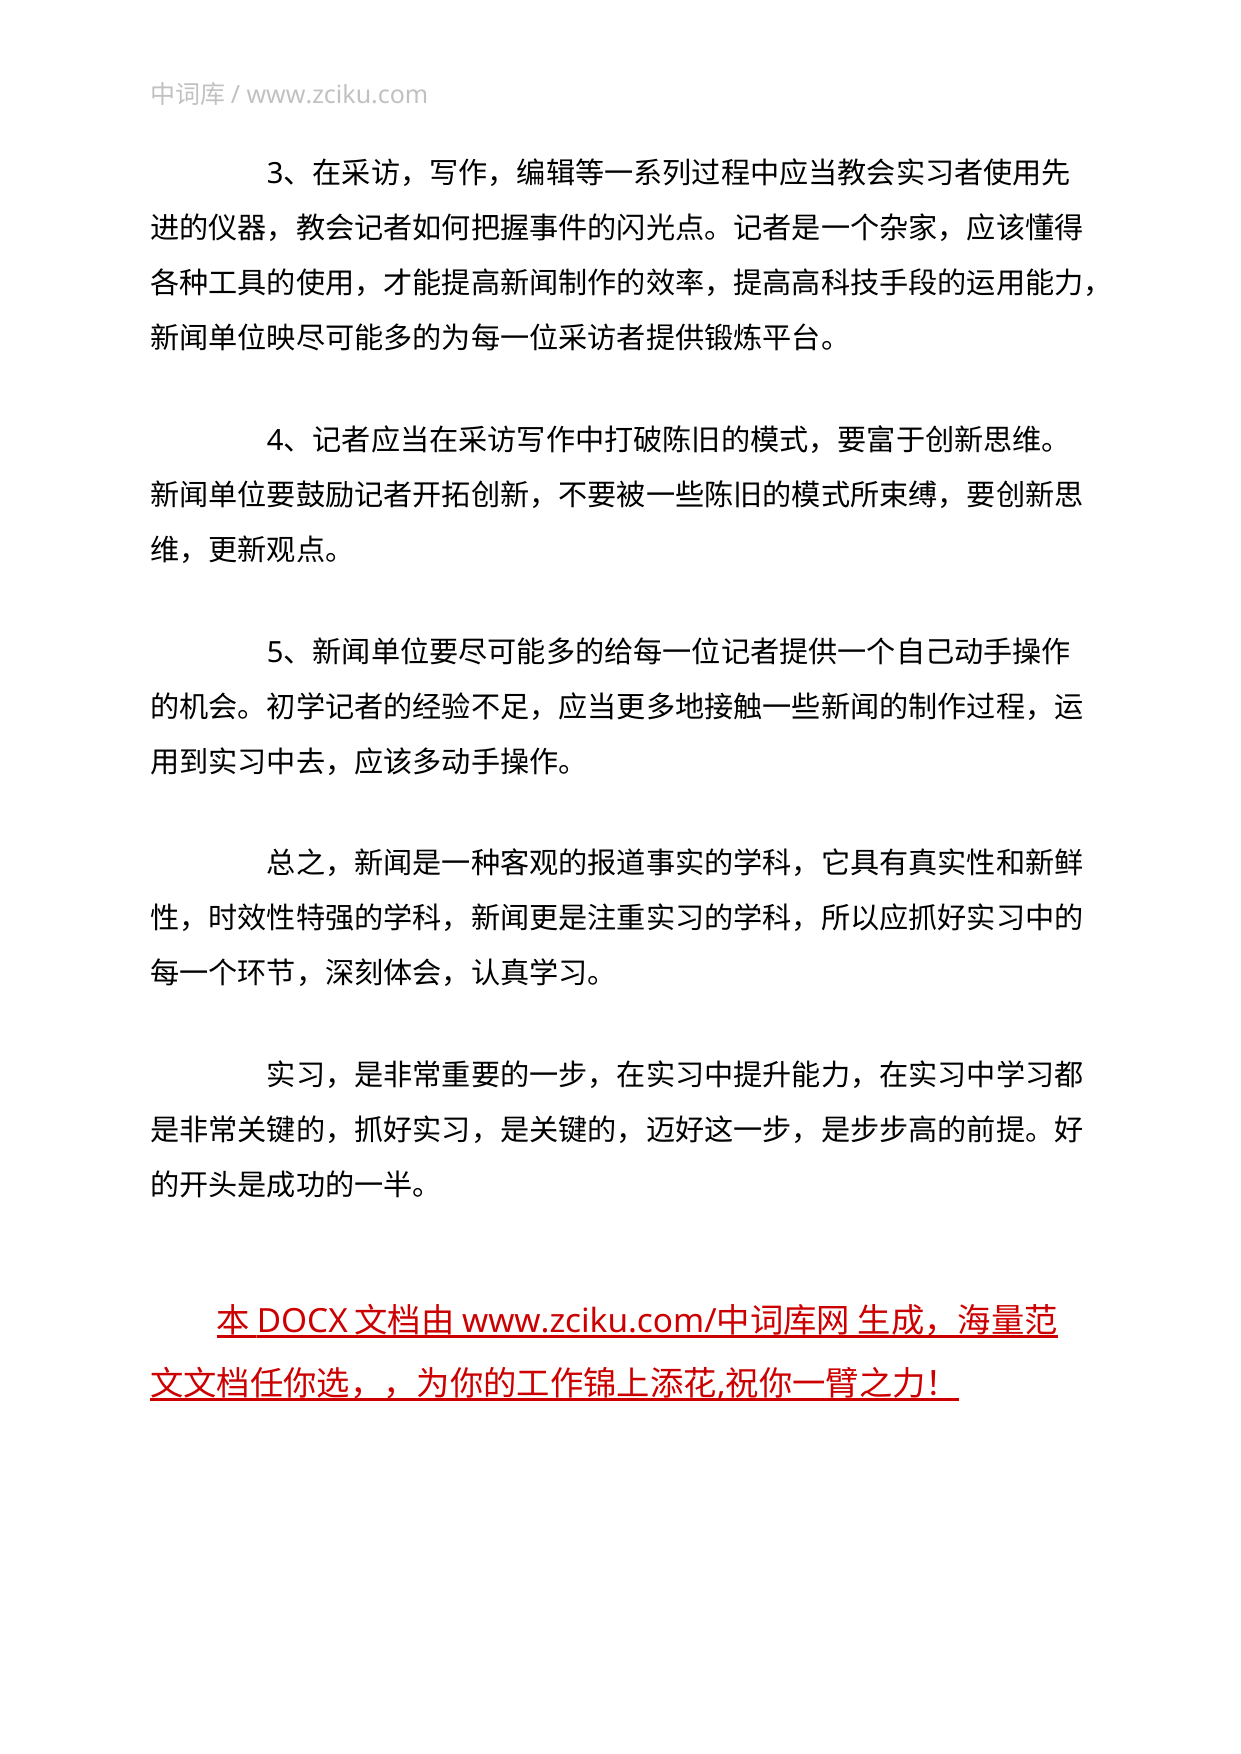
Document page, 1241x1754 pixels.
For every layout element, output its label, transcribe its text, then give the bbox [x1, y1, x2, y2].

text 4、记者应当在采访写作中打破陈旧的模式，要富于创新思维。新闻单位要鼓励记者开拓创新，不要被一些陈旧的模式所束缚，要创新思维，更新观点。 [150, 417, 1090, 569]
text 3、在采访，写作，编辑等一系列过程中应当教会实习者使用先进的仪器，教会记者如何把握事件的闪光点。记者是一个杂家，应该懂得各种工具的使用，才能提高新闻制作的效率，提高高科技手段的运用能力，新闻单位映尽可能多的为每一位采访者提供锻炼平台。 [150, 150, 1090, 357]
text 本DOCX文档由 www.zciku.com/中词库网 生成，海量范文文档任你选，，为你的工作锦上添花,祝你一臂之力！ [150, 1294, 1090, 1406]
text 总之，新闻是一种客观的报道事实的学科，它具有真实性和新鲜性，时效性特强的学科，新闻更是注重实习的学科，所以应抓好实习中的每一个环节，深刻体会，认真学习。 [150, 840, 1090, 992]
text 实习，是非常重要的一步，在实习中提升能力，在实习中学习都是非常关键的，抓好实习，是关键的，迈好这一步，是步步高的前提。好的开头是成功的一半。 [150, 1051, 1090, 1203]
text 5、新闻单位要尽可能多的给每一位记者提供一个自己动手操作的机会。初学记者的经验不足，应当更多地接触一些新闻的制作过程，运用到实习中去，应该多动手操作。 [150, 628, 1090, 780]
